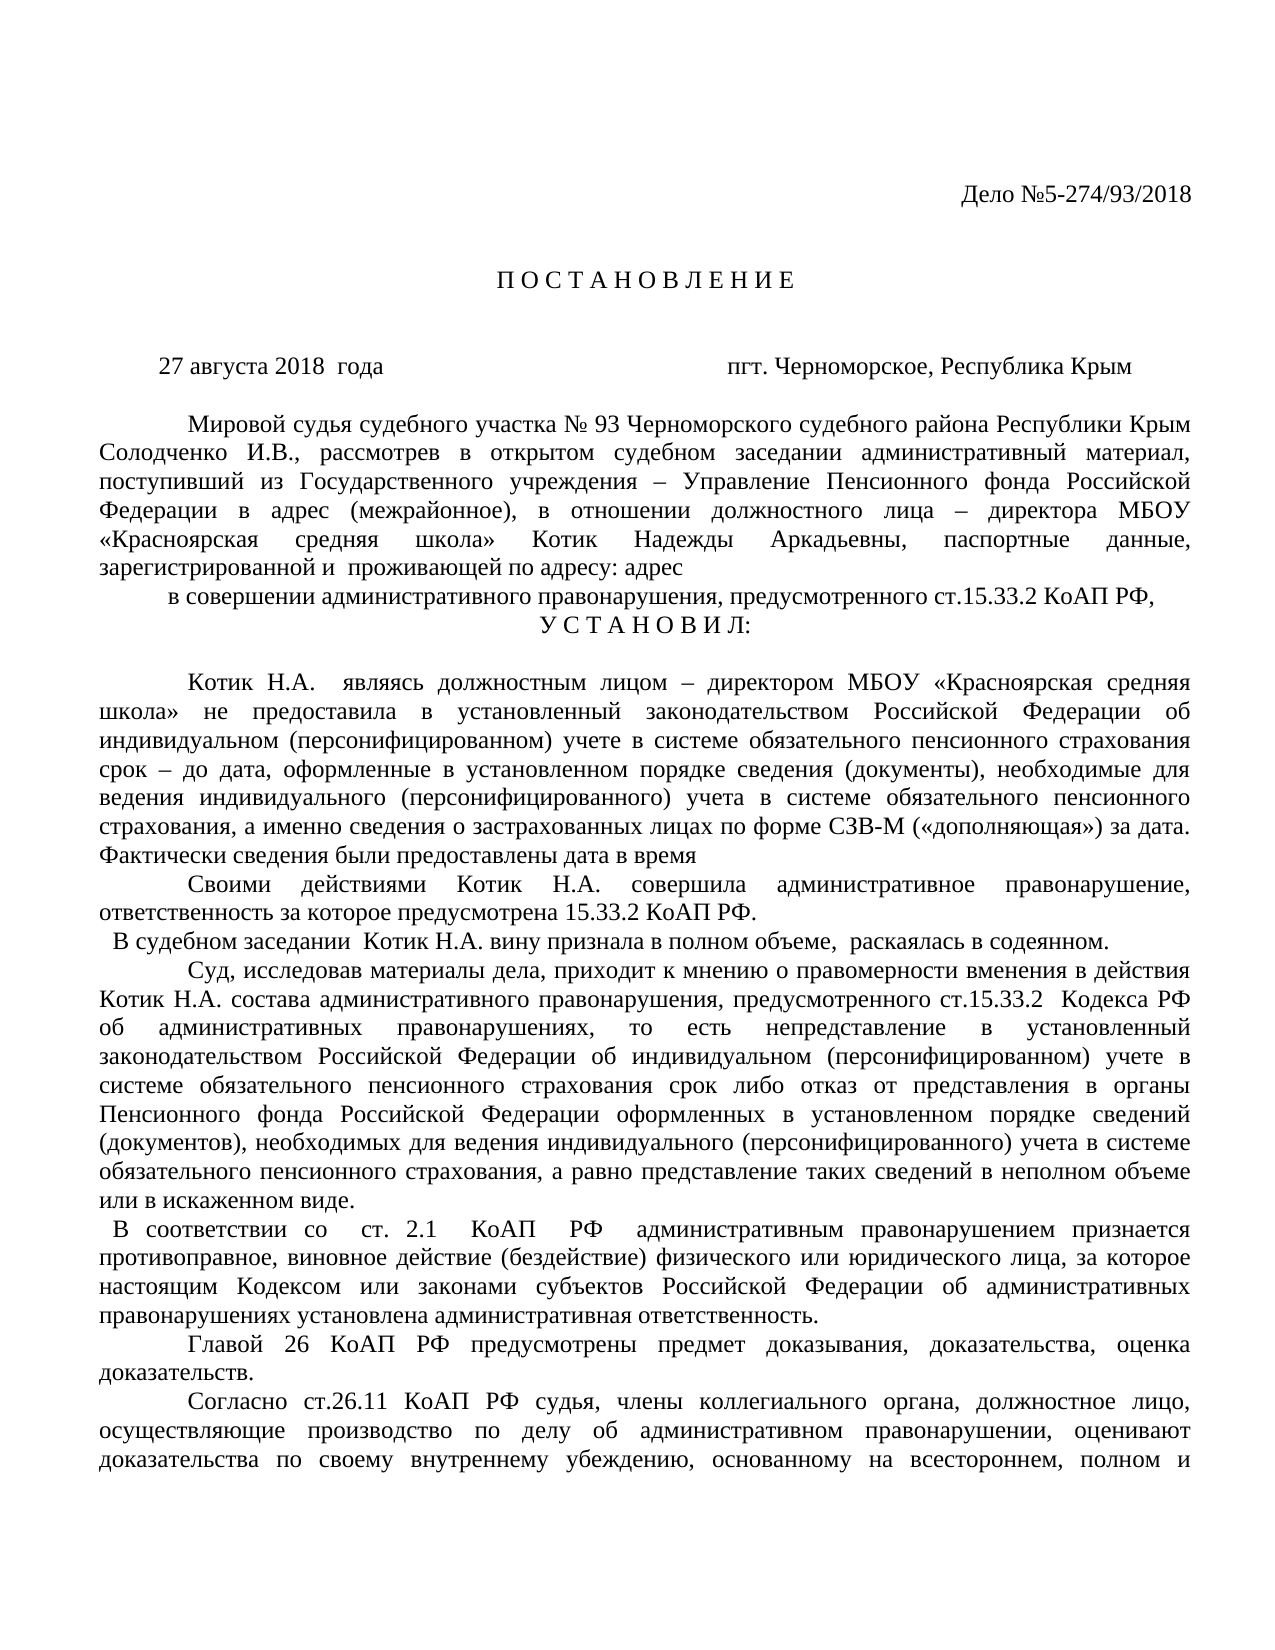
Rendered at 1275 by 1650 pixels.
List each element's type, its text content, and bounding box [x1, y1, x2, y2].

text Суд, исследовав материалы дела, приходит к мнению о правомерности вменения в действия Котик Н.А. состава административного правонарушения, предусмотренного ст.15.33.2 Кодекса РФ об административных правонарушениях, то есть непредставление в установленный законодательством Российской Федерации об индивидуальном (персонифицированном) учете в системе обязательного пенсионного страхования срок либо отказ от представления в органы Пенсионного фонда Российской Федерации оформленных в установленном порядке сведений (документов), необходимых для ведения индивидуального (персонифицированного) учета в системе обязательного пенсионного страхования, а равно представление таких сведений в неполном объеме или в искаженном виде. [99, 955, 1192, 1214]
text Котик Н.А. являясь должностным лицом – директором МБОУ «Красноярская средняя школа» не предоставила в установленный законодательством Российской Федерации об индивидуальном (персонифицированном) учете в системе обязательного пенсионного страхования срок – до дата, оформленные в установленном порядке сведения (документы), необходимые для ведения индивидуального (персонифицированного) учета в системе обязательного пенсионного страхования, а именно сведения о застрахованных лицах по форме СЗВ-М («дополняющая») за дата. Фактически сведения были предоставлены дата в время [99, 667, 1192, 869]
text П О С Т А Н О В Л Е Н И Е [99, 265, 1192, 294]
text Своими действиями Котик Н.А. совершила административное правонарушение, ответственность за которое предусмотрена 15.33.2 КоАП РФ. [99, 869, 1192, 926]
text Главой 26 КоАП РФ предусмотрены предмет доказывания, доказательства, оценка доказательств. [99, 1329, 1192, 1386]
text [99, 1386, 1192, 1472]
text Мировой судья судебного участка № 93 Черноморского судебного района Республики Крым Солодченко И.В., рассмотрев в открытом судебном заседании административный материал, поступивший из Государственного учреждения – Управление Пенсионного фонда Российской Федерации в адрес (межрайонное), в отношении должностного лица – директора МБОУ «Красноярская средняя школа» Котик Надежды Аркадьевны, паспортные данные, зарегистрированной и проживающей по адресу: адрес [99, 409, 1192, 581]
text 27 августа 2018 года пгт. Черноморское, Республика Крым [99, 351, 1192, 380]
text Дело №5-274/93/2018 [99, 179, 1192, 207]
text в совершении административного правонарушения, предусмотренного ст.15.33.2 КоАП РФ, [99, 581, 1192, 610]
text В судебном заседании Котик Н.А. вину признала в полном объеме, раскаялась в содеянном. [99, 926, 1192, 955]
text В соответствии со ст. 2.1 КоАП РФ административным правонарушением признается противоправное, виновное действие (бездействие) физического или юридического лица, за которое настоящим Кодексом или законами субъектов Российской Федерации об административных правонарушениях установлена административная ответственность. [99, 1214, 1192, 1329]
text У С Т А Н О В И Л: [99, 610, 1192, 639]
